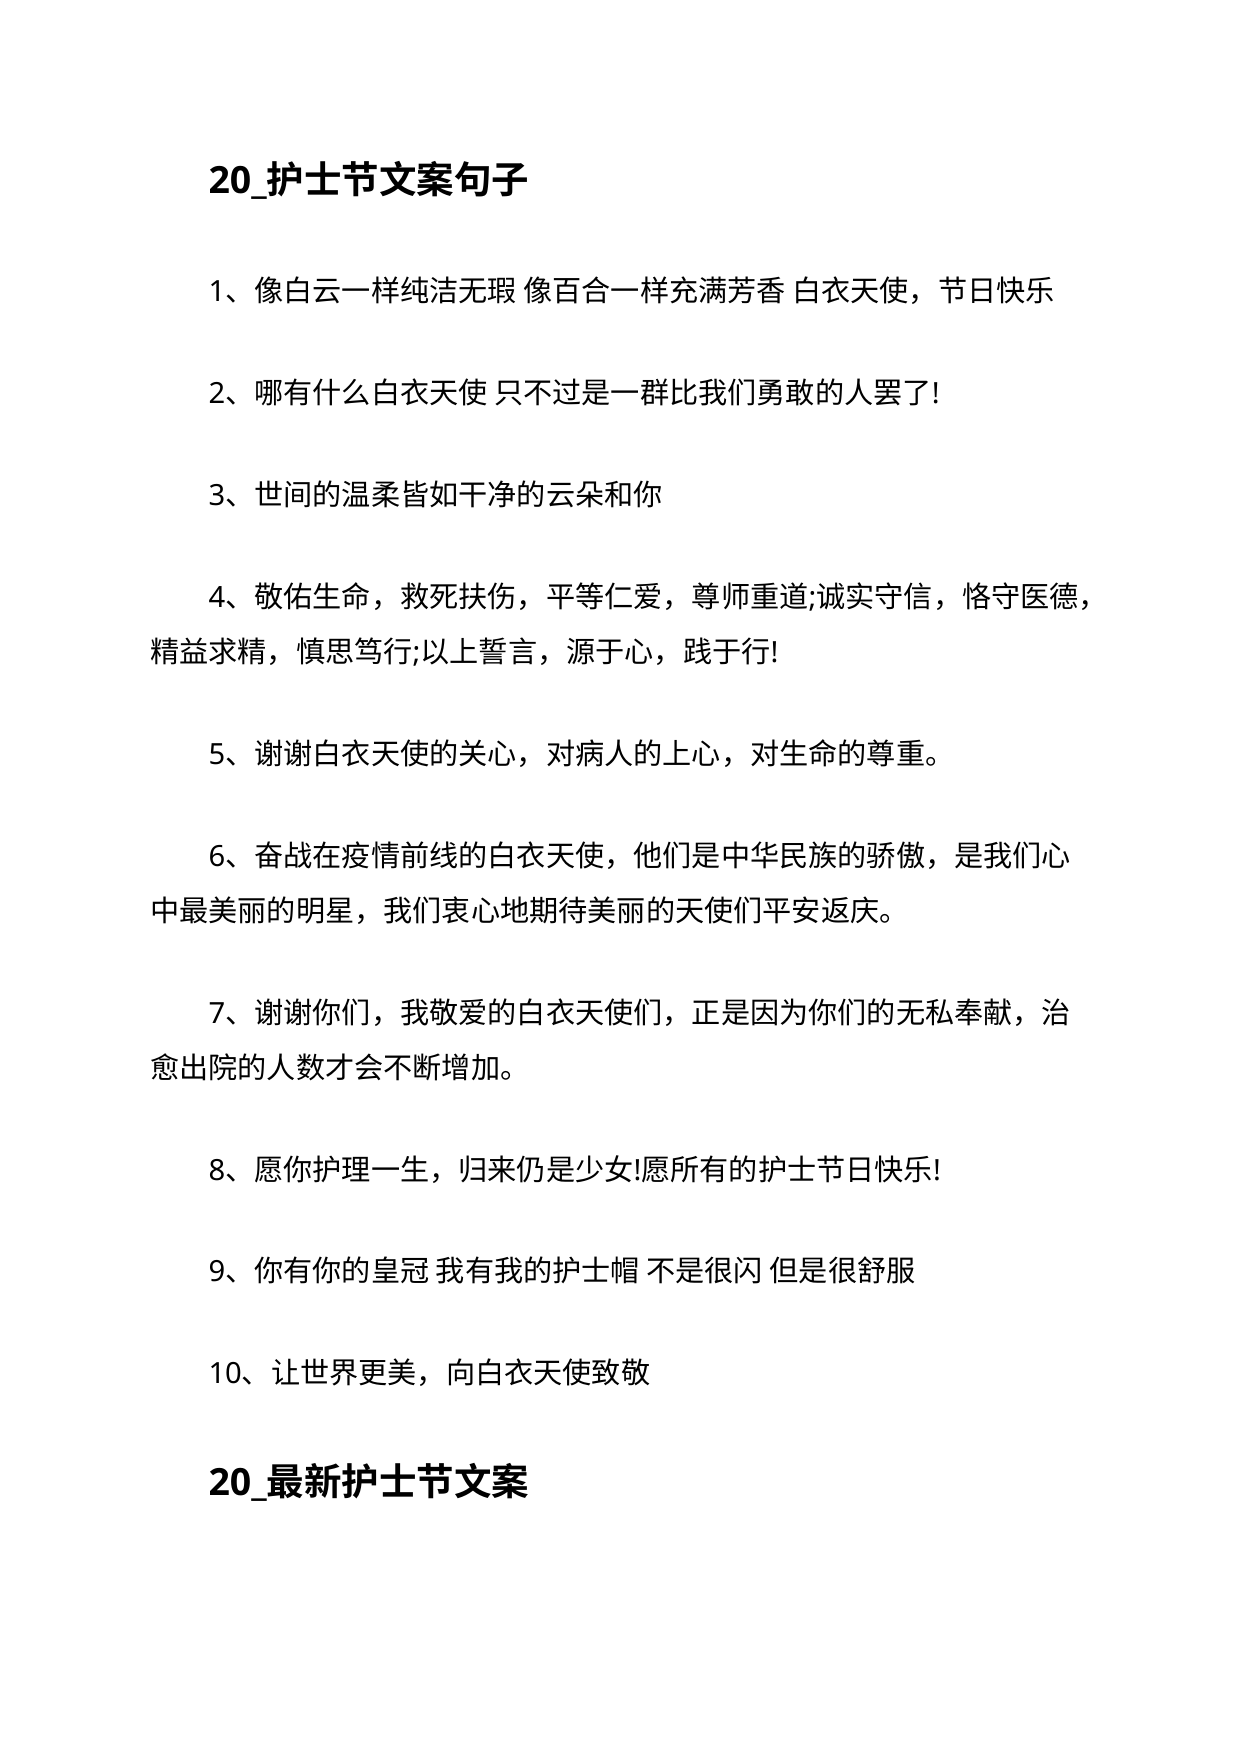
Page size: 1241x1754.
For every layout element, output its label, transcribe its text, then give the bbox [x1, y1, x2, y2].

text 4、敬佑生命，救死扶伤，平等仁爱，尊师重道;诚实守信，恪守医德，精益求精，慎思笃行;以上誓言，源于心，践于行! [150, 573, 1090, 671]
text 10、让世界更美，向白衣天使致敬 [150, 1350, 1090, 1392]
text 3、世间的温柔皆如干净的云朵和你 [150, 472, 1090, 514]
text 1、像白云一样纯洁无瑕 像百合一样充满芳香 白衣天使，节日快乐 [150, 268, 1090, 310]
text 9、你有你的皇冠 我有我的护士帽 不是很闪 但是很舒服 [150, 1248, 1090, 1290]
text 6、奋战在疫情前线的白衣天使，他们是中华民族的骄傲，是我们心中最美丽的明星，我们衷心地期待美丽的天使们平安返庆。 [150, 832, 1090, 930]
text 7、谢谢你们，我敬爱的白衣天使们，正是因为你们的无私奉献，治愈出院的人数才会不断增加。 [150, 989, 1090, 1087]
text 2、哪有什么白衣天使 只不过是一群比我们勇敢的人罢了! [150, 369, 1090, 412]
text 5、谢谢白衣天使的关心，对病人的上心，对生命的尊重。 [150, 731, 1090, 773]
text 20_最新护士节文案 [150, 1452, 1090, 1506]
text 20_护士节文案句子 [150, 150, 1090, 204]
text 8、愿你护理一生，归来仍是少女!愿所有的护士节日快乐! [150, 1146, 1090, 1188]
